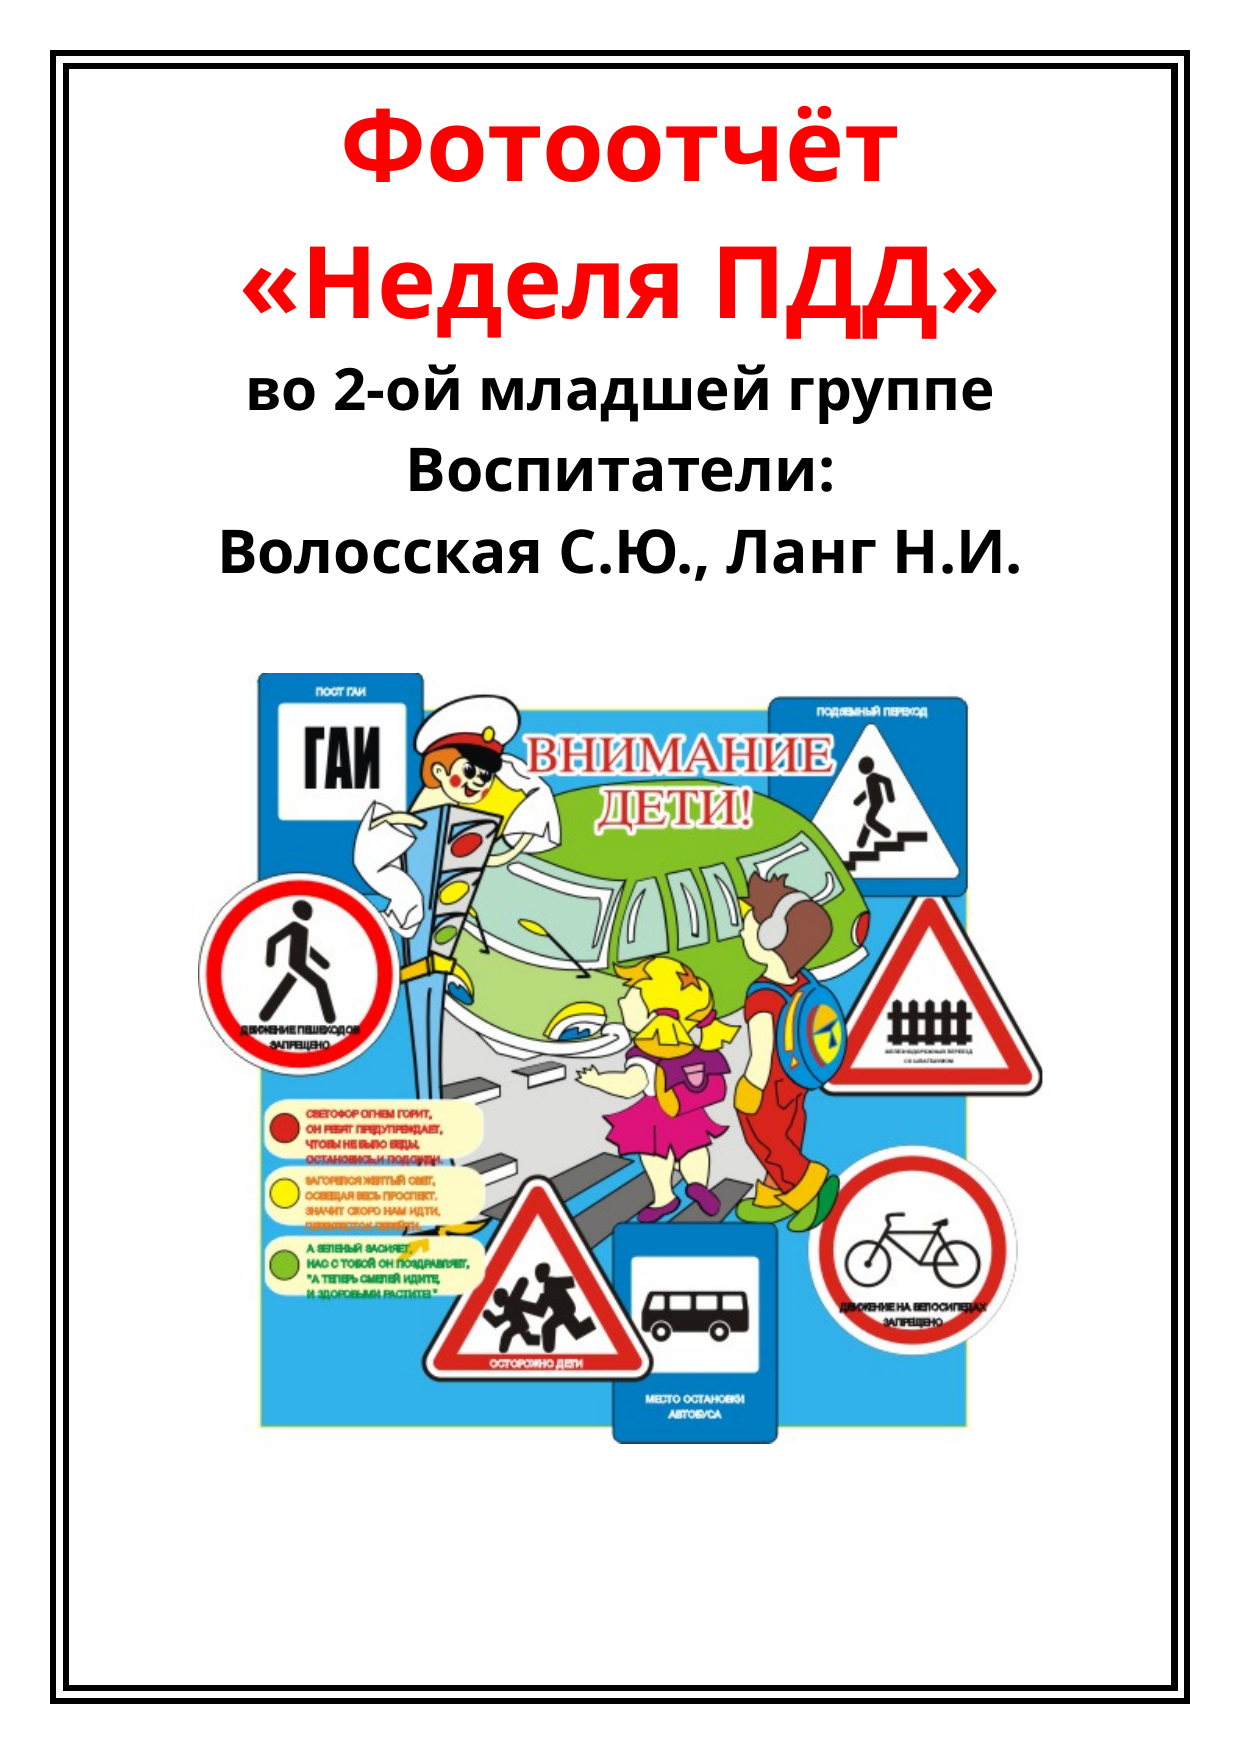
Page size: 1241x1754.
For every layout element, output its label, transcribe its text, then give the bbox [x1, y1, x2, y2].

picture [198, 673, 1043, 1444]
text Фотоотчёт «Неделя ПДД» во 2-ой младшей группе Воспитатели: [75, 75, 1165, 509]
text Волосская С.Ю., Ланг Н.И. [75, 509, 1165, 592]
